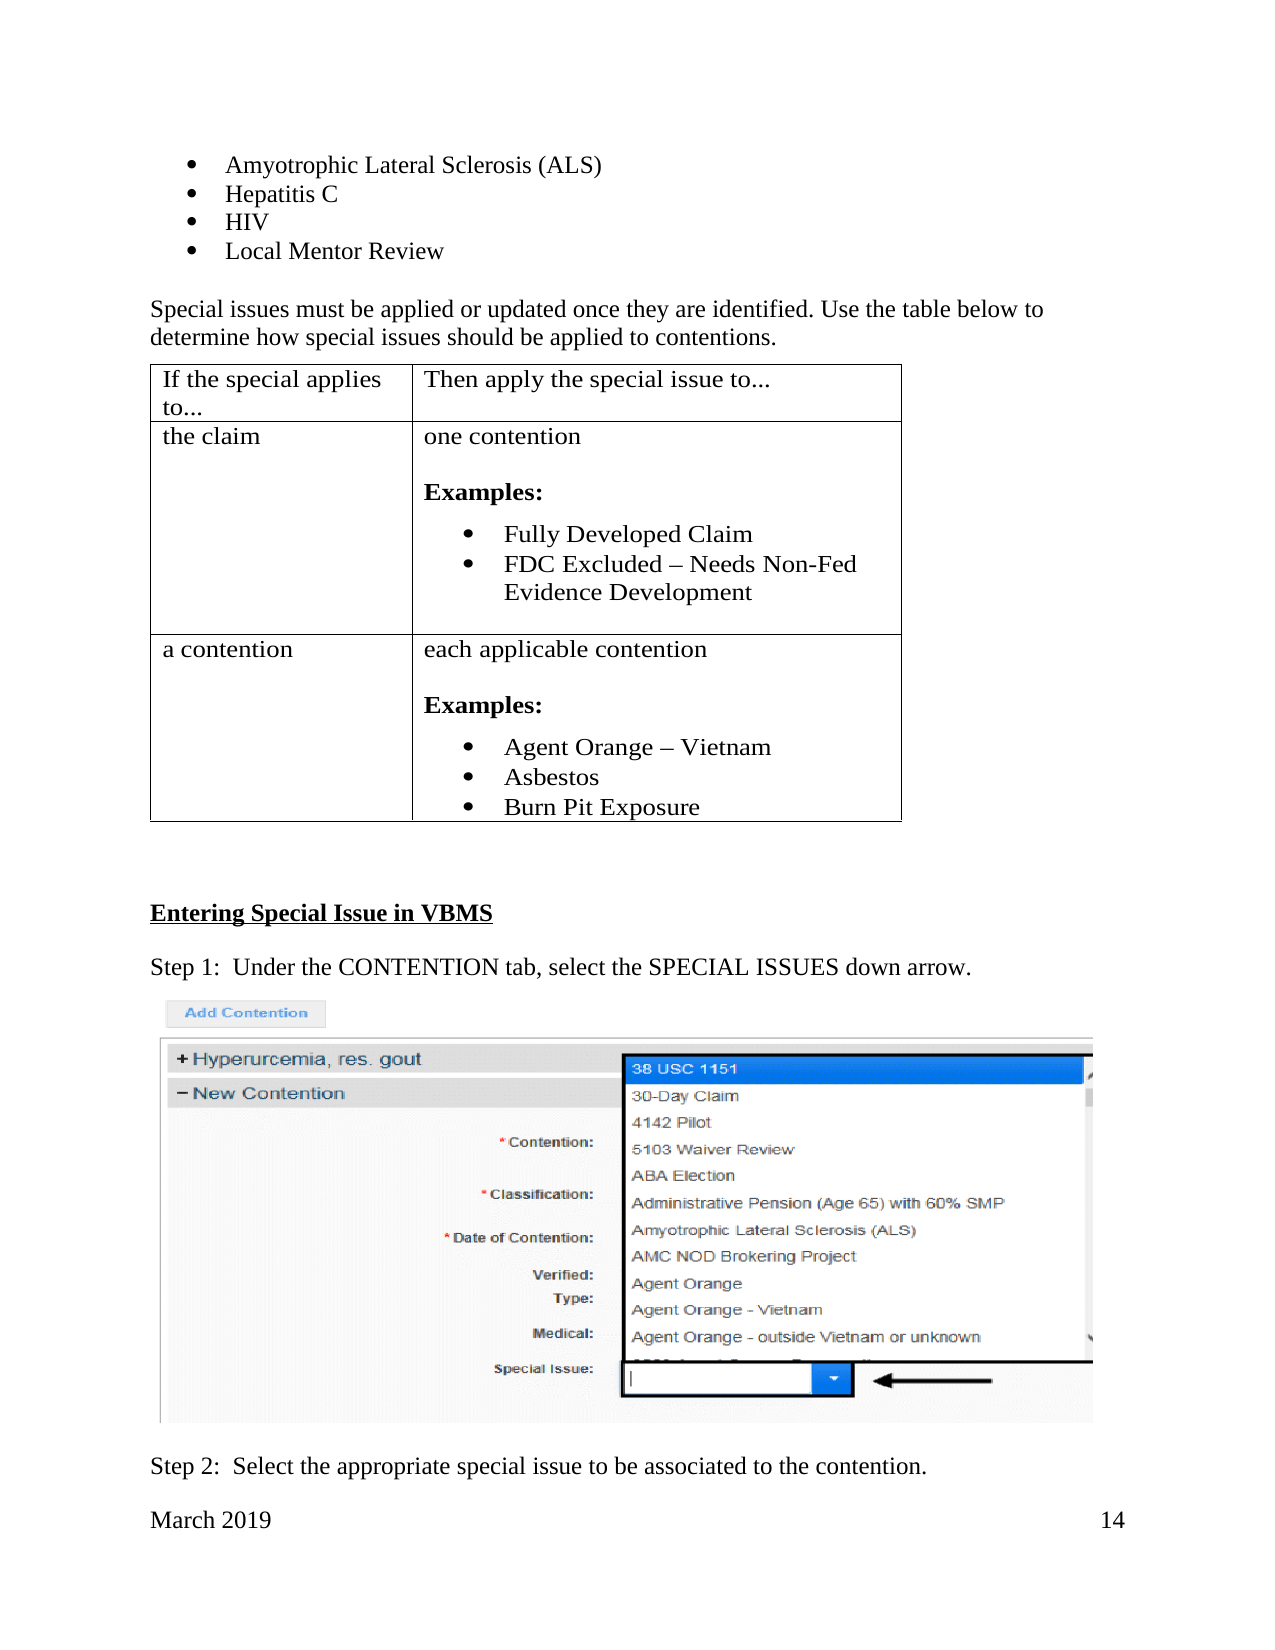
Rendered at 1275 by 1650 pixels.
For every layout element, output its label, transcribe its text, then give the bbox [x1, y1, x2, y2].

text Entering Special Issue in VBMS [150, 898, 1125, 927]
text Special issues must be applied or updated once they are identified. Use the table below to determine how special issues should be applied to contentions. [150, 294, 1125, 351]
text Step 1: Under the CONTENTION tab, select the SPECIAL ISSUES down arrow. [150, 952, 1125, 981]
picture [150, 993, 1104, 1426]
list HIV [187, 207, 1125, 236]
list Hepatitis C [187, 179, 1125, 207]
list Local Mentor Review [187, 236, 1125, 265]
text Step 2: Select the appropriate special issue to be associated to the contention. [150, 1451, 1125, 1480]
list Amyotrophic Lateral Sclerosis (ALS) [187, 150, 1125, 179]
